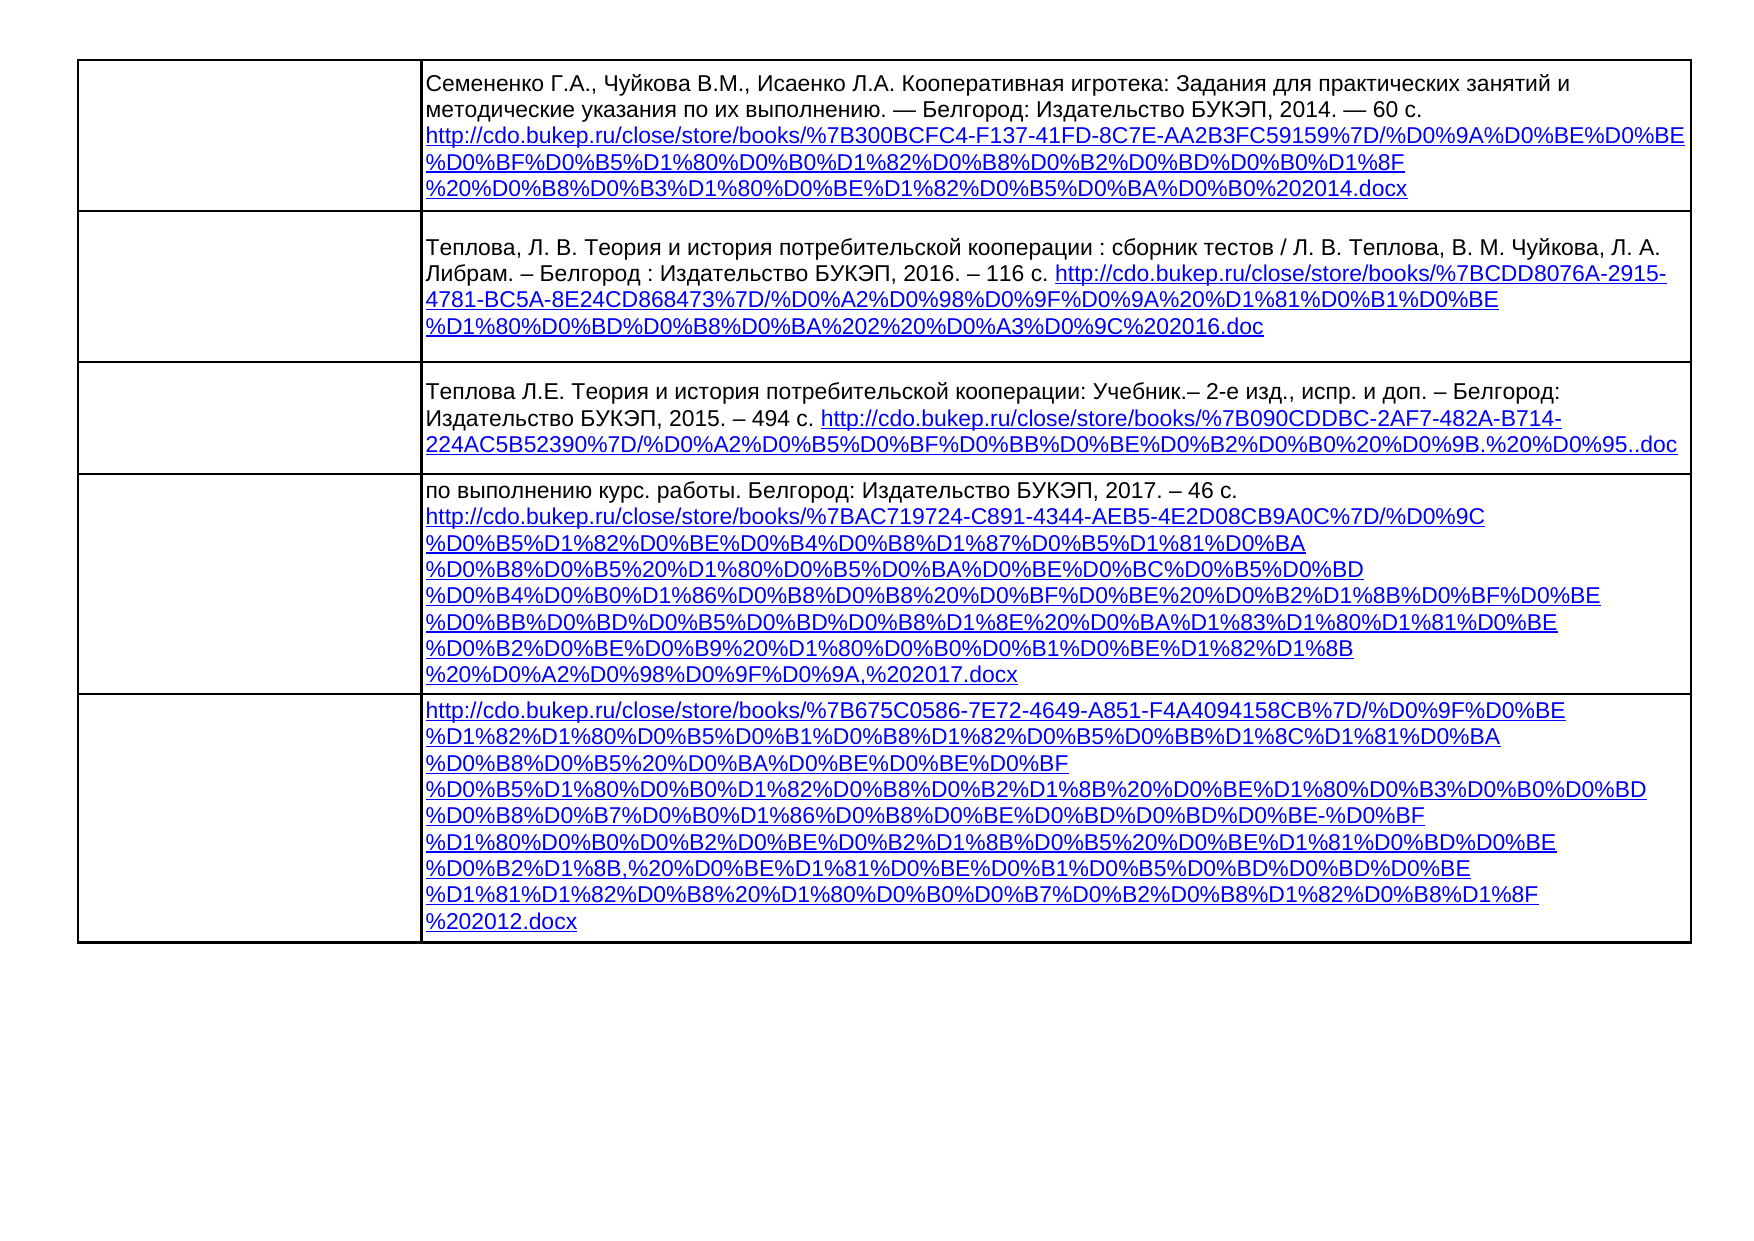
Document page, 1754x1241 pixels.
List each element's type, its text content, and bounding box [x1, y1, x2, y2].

table_cell Уколова Л.В. Потребительские кооперативы: организационно-правовые основы, особенности развития: Учебное пособие. – Белгород: Издательство Белгородского университета кооперации, экономики и права, 2012. – 172 с. http://cdo.bukep.ru/close/store/books/%7B675C0586-7E72-4649-A851-F4A4094158CB%7D/%D0%9F%D0%BE%D1%82%D1%80%D0%B5%D0%B1%D0%B8%D1%82%D0%B5%D0%BB%D1%8C%D1%81%D0%BA%D0%B8%D0%B5%20%D0%BA%D0%BE%D0%BE%D0%BF%D0%B5%D1%80%D0%B0%D1%82%D0%B8%D0%B2%D1%8B%20%D0%BE%D1%80%D0%B3%D0%B0%D0%BD%D0%B8%D0%B7%D0%B0%D1%86%D0%B8%D0%BE%D0%BD%D0%BD%D0%BE-%D0%BF%D1%80%D0%B0%D0%B2%D0%BE%D0%B2%D1%8B%D0%B5%20%D0%BE%D1%81%D0%BD%D0%BE%D0%B2%D1%8B,%20%D0%BE%D1%81%D0%BE%D0%B1%D0%B5%D0%BD%D0%BD%D0%BE%D1%81%D1%82%D0%B8%20%D1%80%D0%B0%D0%B7%D0%B2%D0%B8%D1%82%D0%B8%D1%8F%202012.docx [423, 695, 1690, 941]
table_cell [79, 61, 420, 210]
table_cell Теплова, Л. В. Теория и история потребительской кооперации : сборник тестов / Л. В. Теплова, В. М. Чуйкова, Л. А. Либрам. – Белгород : Издательство БУКЭП, 2016. – 116 с. http://cdo.bukep.ru/close/store/books/%7BCDD8076A-2915-4781-BC5A-8E24CD868473%7D/%D0%A2%D0%98%D0%9F%D0%9A%20%D1%81%D0%B1%D0%BE%D1%80%D0%BD%D0%B8%D0%BA%202%20%D0%A3%D0%9C%202016.doc [423, 212, 1690, 361]
table_cell [79, 695, 420, 941]
table_cell [79, 475, 420, 693]
table_cell Теплова Л.Е. Теория и история потребительской кооперации: Учебник.– 2-е изд., испр. и доп. – Белгород: Издательство БУКЭП, 2015. – 494 с. http://cdo.bukep.ru/close/store/books/%7B090CDDBC-2AF7-482A-B714-224AC5B52390%7D/%D0%A2%D0%B5%D0%BF%D0%BB%D0%BE%D0%B2%D0%B0%20%D0%9B.%20%D0%95..doc [423, 363, 1690, 473]
table_cell Семененко Г.А., Чуйкова В.М., Исаенко Л.А. Кооперативная игротека: Задания для практических занятий и методические указания по их выполнению. ― Белгород: Издательство БУКЭП, 2014. ― 60 с. http://cdo.bukep.ru/close/store/books/%7B300BCFC4-F137-41FD-8C7E-AA2B3FC59159%7D/%D0%9A%D0%BE%D0%BE%D0%BF%D0%B5%D1%80%D0%B0%D1%82%D0%B8%D0%B2%D0%BD%D0%B0%D1%8F%20%D0%B8%D0%B3%D1%80%D0%BE%D1%82%D0%B5%D0%BA%D0%B0%202014.docx [423, 61, 1690, 210]
table_cell [79, 212, 420, 361]
table_cell [79, 363, 420, 473]
table_cell Теплова Л.Е. Семененко Г.А. Афанасьева Л.В. Теория и история потребительской кооперации: метод. рекомендации по выполнению курс. работы. Белгород: Издательство БУКЭП, 2017. – 46 с. http://cdo.bukep.ru/close/store/books/%7BAC719724-C891-4344-AEB5-4E2D08CB9A0C%7D/%D0%9C%D0%B5%D1%82%D0%BE%D0%B4%D0%B8%D1%87%D0%B5%D1%81%D0%BA%D0%B8%D0%B5%20%D1%80%D0%B5%D0%BA%D0%BE%D0%BC%D0%B5%D0%BD%D0%B4%D0%B0%D1%86%D0%B8%D0%B8%20%D0%BF%D0%BE%20%D0%B2%D1%8B%D0%BF%D0%BE%D0%BB%D0%BD%D0%B5%D0%BD%D0%B8%D1%8E%20%D0%BA%D1%83%D1%80%D1%81%D0%BE%D0%B2%D0%BE%D0%B9%20%D1%80%D0%B0%D0%B1%D0%BE%D1%82%D1%8B%20%D0%A2%D0%98%D0%9F%D0%9A,%202017.docx [423, 475, 1690, 693]
